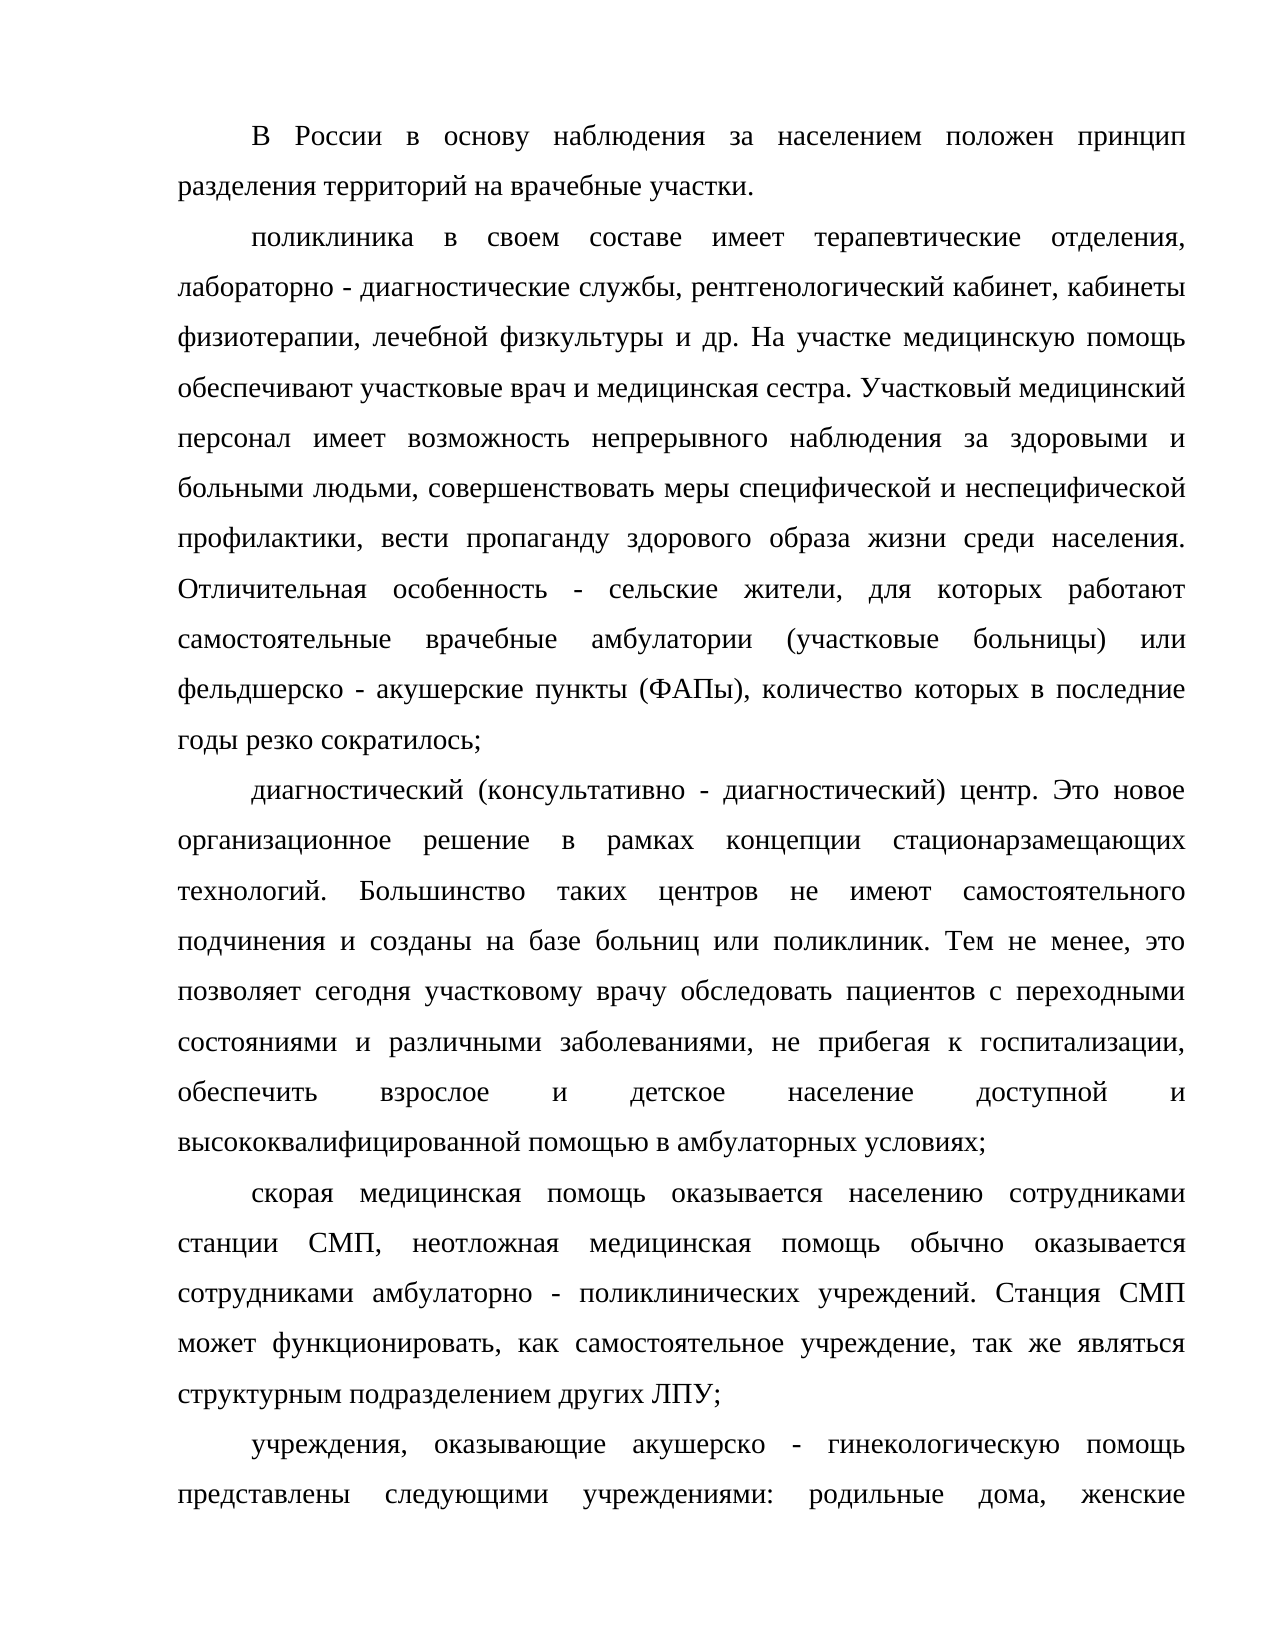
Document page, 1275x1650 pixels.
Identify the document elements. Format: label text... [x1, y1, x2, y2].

text В России в основу наблюдения за населением положен принцип разделения территорий на врачебные участки. [177, 118, 1186, 202]
text диагностический (консультативно - диагностический) центр. Это новое организационное решение в рамках концепции стационарзамещающих технологий. Большинство таких центров не имеют самостоятельного подчинения и созданы на базе больниц или поликлиник. Тем не менее, это позволяет сегодня участковому врачу обследовать пациентов с переходными состояниями и различными заболеваниями, не прибегая к госпитализации, обеспечить взрослое и детское население доступной и высококвалифицированной помощью в амбулаторных условиях; [177, 772, 1186, 1158]
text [177, 1426, 1186, 1510]
text скорая медицинская помощь оказывается населению сотрудниками станции СМП, неотложная медицинская помощь обычно оказывается сотрудниками амбулаторно - поликлинических учреждений. Станция СМП может функционировать, как самостоятельное учреждение, так же являться структурным подразделением других ЛПУ; [177, 1175, 1186, 1409]
text поликлиника в своем составе имеет терапевтические отделения, лабораторно - диагностические службы, рентгенологический кабинет, кабинеты физиотерапии, лечебной физкультуры и др. На участке медицинскую помощь обеспечивают участковые врач и медицинская сестра. Участковый медицинский персонал имеет возможность непрерывного наблюдения за здоровыми и больными людьми, совершенствовать меры специфической и неспецифической профилактики, вести пропаганду здорового образа жизни среди населения. Отличительная особенность - сельские жители, для которых работают самостоятельные врачебные амбулатории (участковые больницы) или фельдшерско - акушерские пункты (ФАПы), количество которых в последние годы резко сократилось; [177, 219, 1186, 755]
